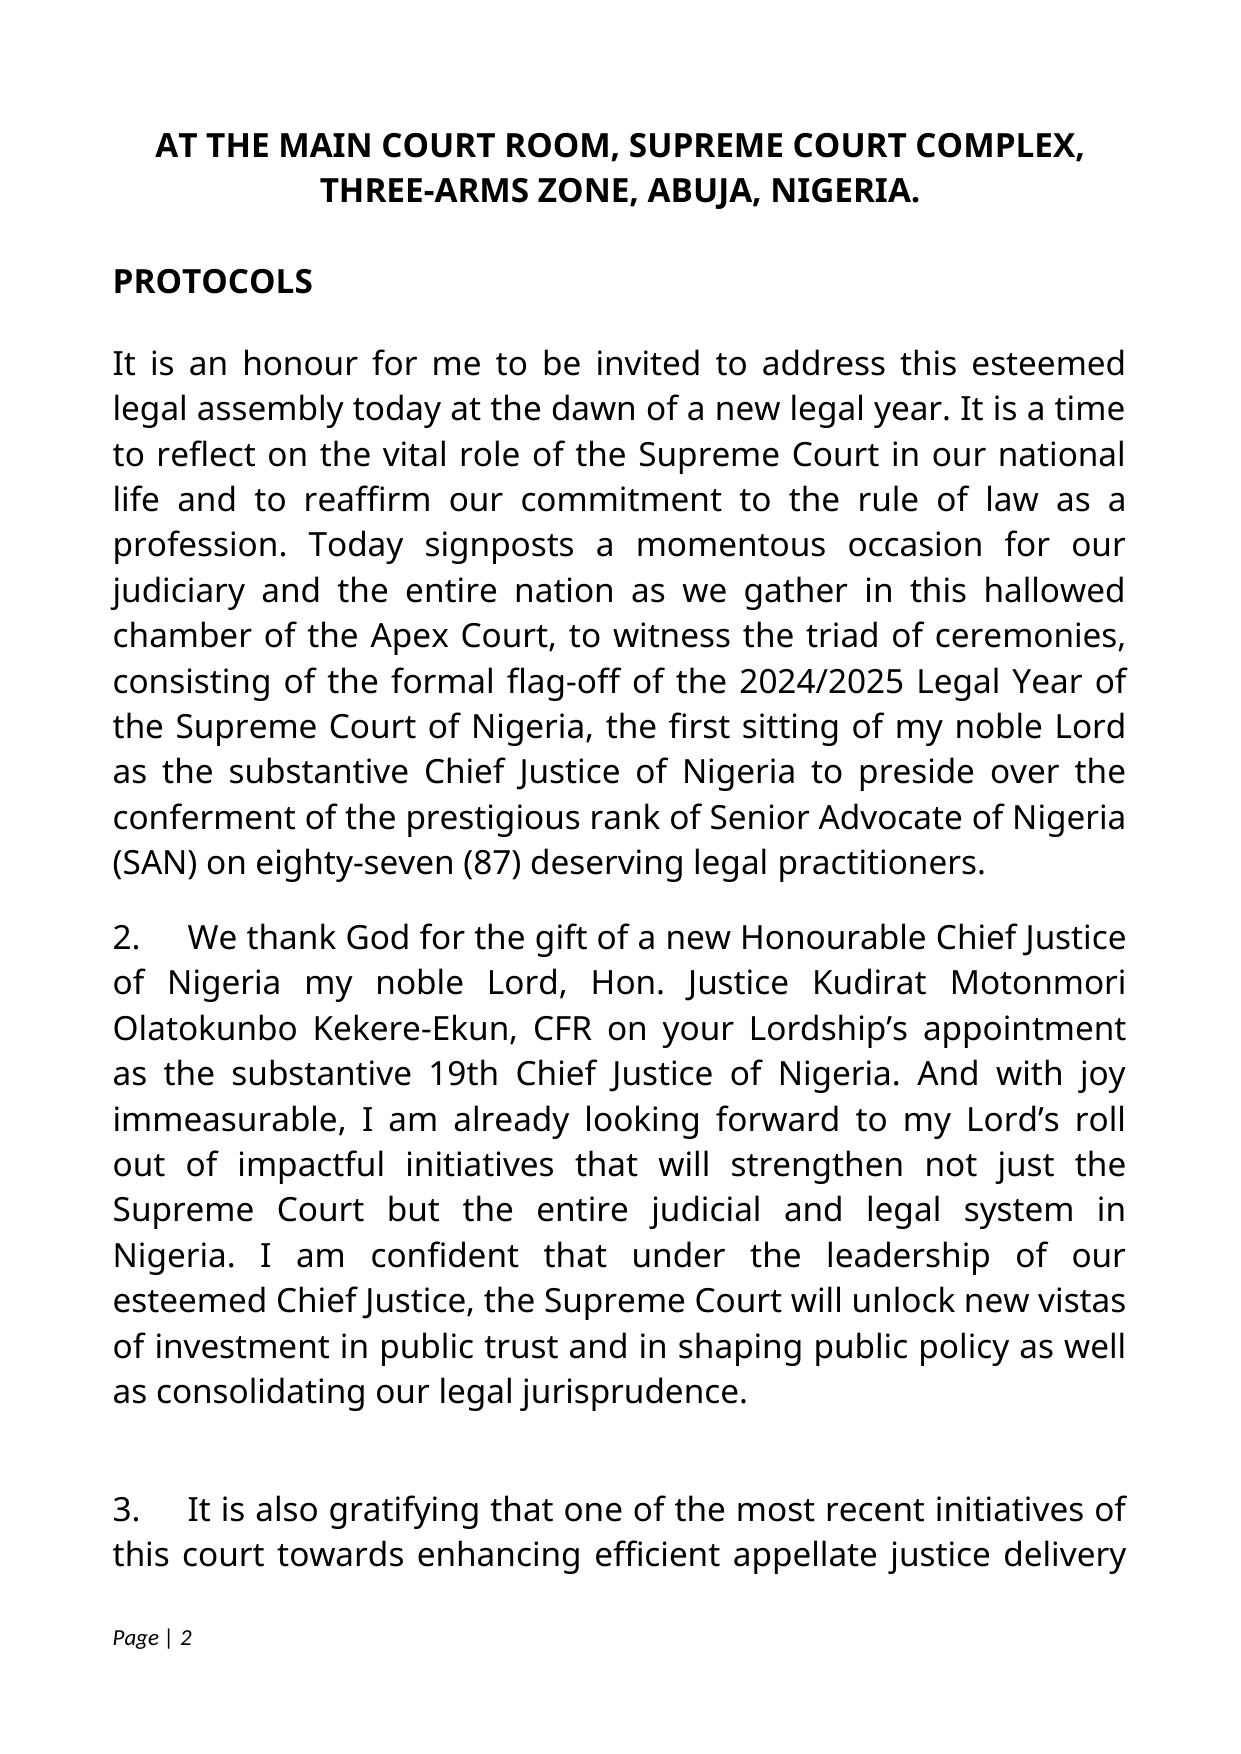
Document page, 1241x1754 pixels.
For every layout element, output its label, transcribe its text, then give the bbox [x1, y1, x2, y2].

list We thank God for the gift of a new Honourable Chief Justice of Nigeria my noble Lord, Hon. Justice Kudirat Motonmori Olatokunbo Kekere-Ekun, CFR on your Lordship’s appointment as the substantive 19th Chief Justice of Nigeria. And with joy immeasurable, I am already looking forward to my Lord’s roll out of impactful initiatives that will strengthen not just the Supreme Court but the entire judicial and legal system in Nigeria. I am confident that under the leadership of our esteemed Chief Justice, the Supreme Court will unlock new vistas of investment in public trust and in shaping public policy as well as consolidating our legal jurisprudence. [112, 914, 1128, 1413]
text PROTOCOLS [112, 258, 1128, 303]
text It is an honour for me to be invited to address this esteemed legal assembly today at the dawn of a new legal year. It is a time to reflect on the vital role of the Supreme Court in our national life and to reaffirm our commitment to the rule of law as a profession. Today signposts a momentous occasion for our judiciary and the entire nation as we gather in this hallowed chamber of the Apex Court, to witness the triad of ceremonies, consisting of the formal flag-off of the 2024/2025 Legal Year of the Supreme Court of Nigeria, the first sitting of my noble Lord as the substantive Chief Justice of Nigeria to preside over the conferment of the prestigious rank of Senior Advocate of Nigeria (SAN) on eighty-seven (87) deserving legal practitioners. [112, 339, 1128, 884]
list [112, 1486, 1128, 1577]
text AT THE MAIN COURT ROOM, SUPREME COURT COMPLEX, THREE-ARMS ZONE, ABUJA, NIGERIA. [112, 122, 1128, 213]
